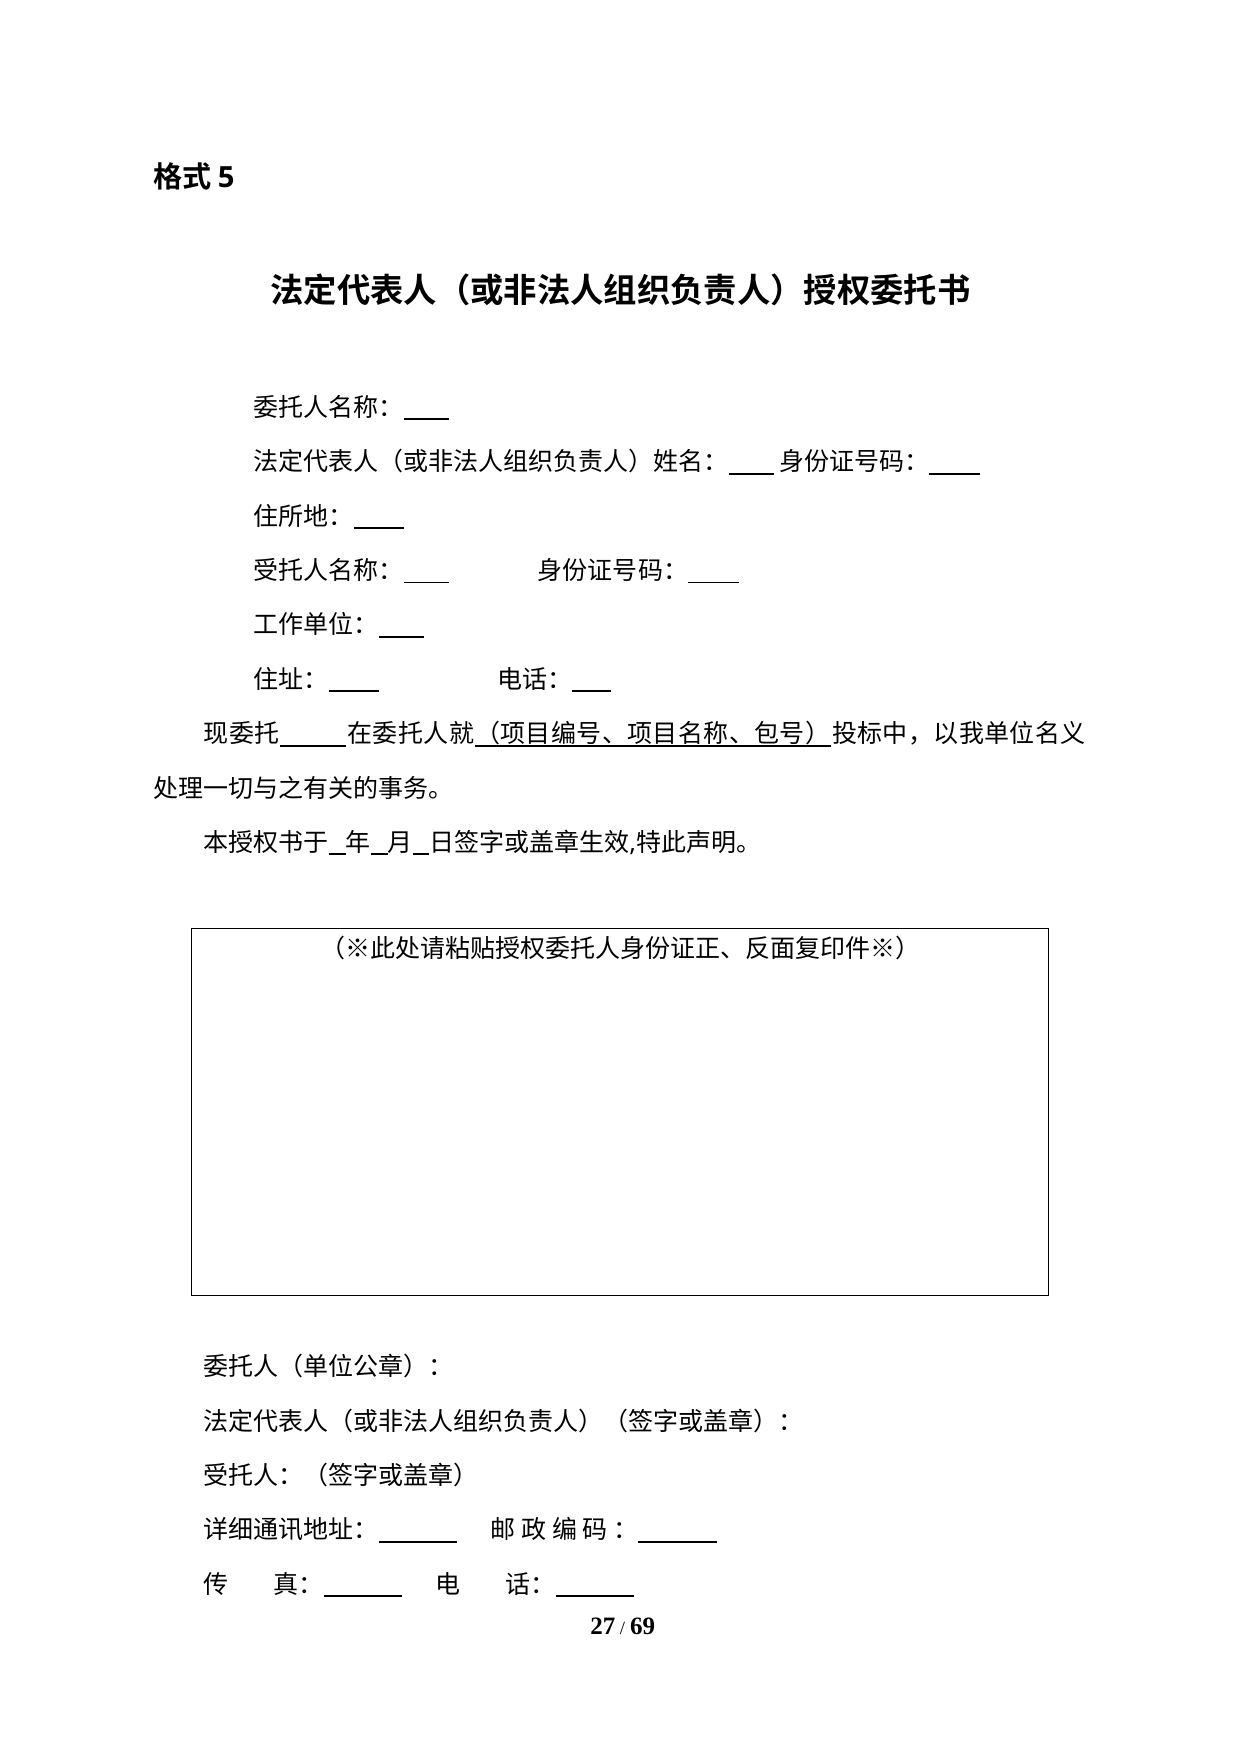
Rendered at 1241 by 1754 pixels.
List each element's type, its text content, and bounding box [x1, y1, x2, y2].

table_header （※此处请粘贴授权委托人身份证正、反面复印件※） [192, 929, 1048, 1294]
text 法定代表人（或非法人组织负责人）（签字或盖章）： [153, 1401, 1087, 1437]
text 住所地： [153, 496, 1087, 532]
subtitle 格式5 [153, 153, 1087, 196]
text 法定代表人（或非法人组织负责人）姓名： 身份证号码： [153, 442, 1087, 478]
text 受托人：（签字或盖章） [153, 1455, 1087, 1492]
text 委托人（单位公章）： [153, 1347, 1087, 1383]
text 详细通讯地址： 邮 政 编 码 ： [153, 1510, 1087, 1546]
text 传 真： 电 话： [153, 1564, 1087, 1600]
text 法定代表人（或非法人组织负责人）授权委托书 [153, 264, 1087, 312]
text 委托人名称： [153, 387, 1087, 424]
text 本授权书于 年 月 日签字或盖章生效,特此声明。 [153, 822, 1087, 859]
text 受托人名称： 身份证号码： [153, 551, 1087, 587]
text 现委托 在委托人就（项目编号、项目名称、包号）投标中，以我单位名义处理一切与之有关的事务。 [153, 714, 1087, 804]
text 住址： 电话： [153, 659, 1087, 696]
text 工作单位： [153, 605, 1087, 641]
